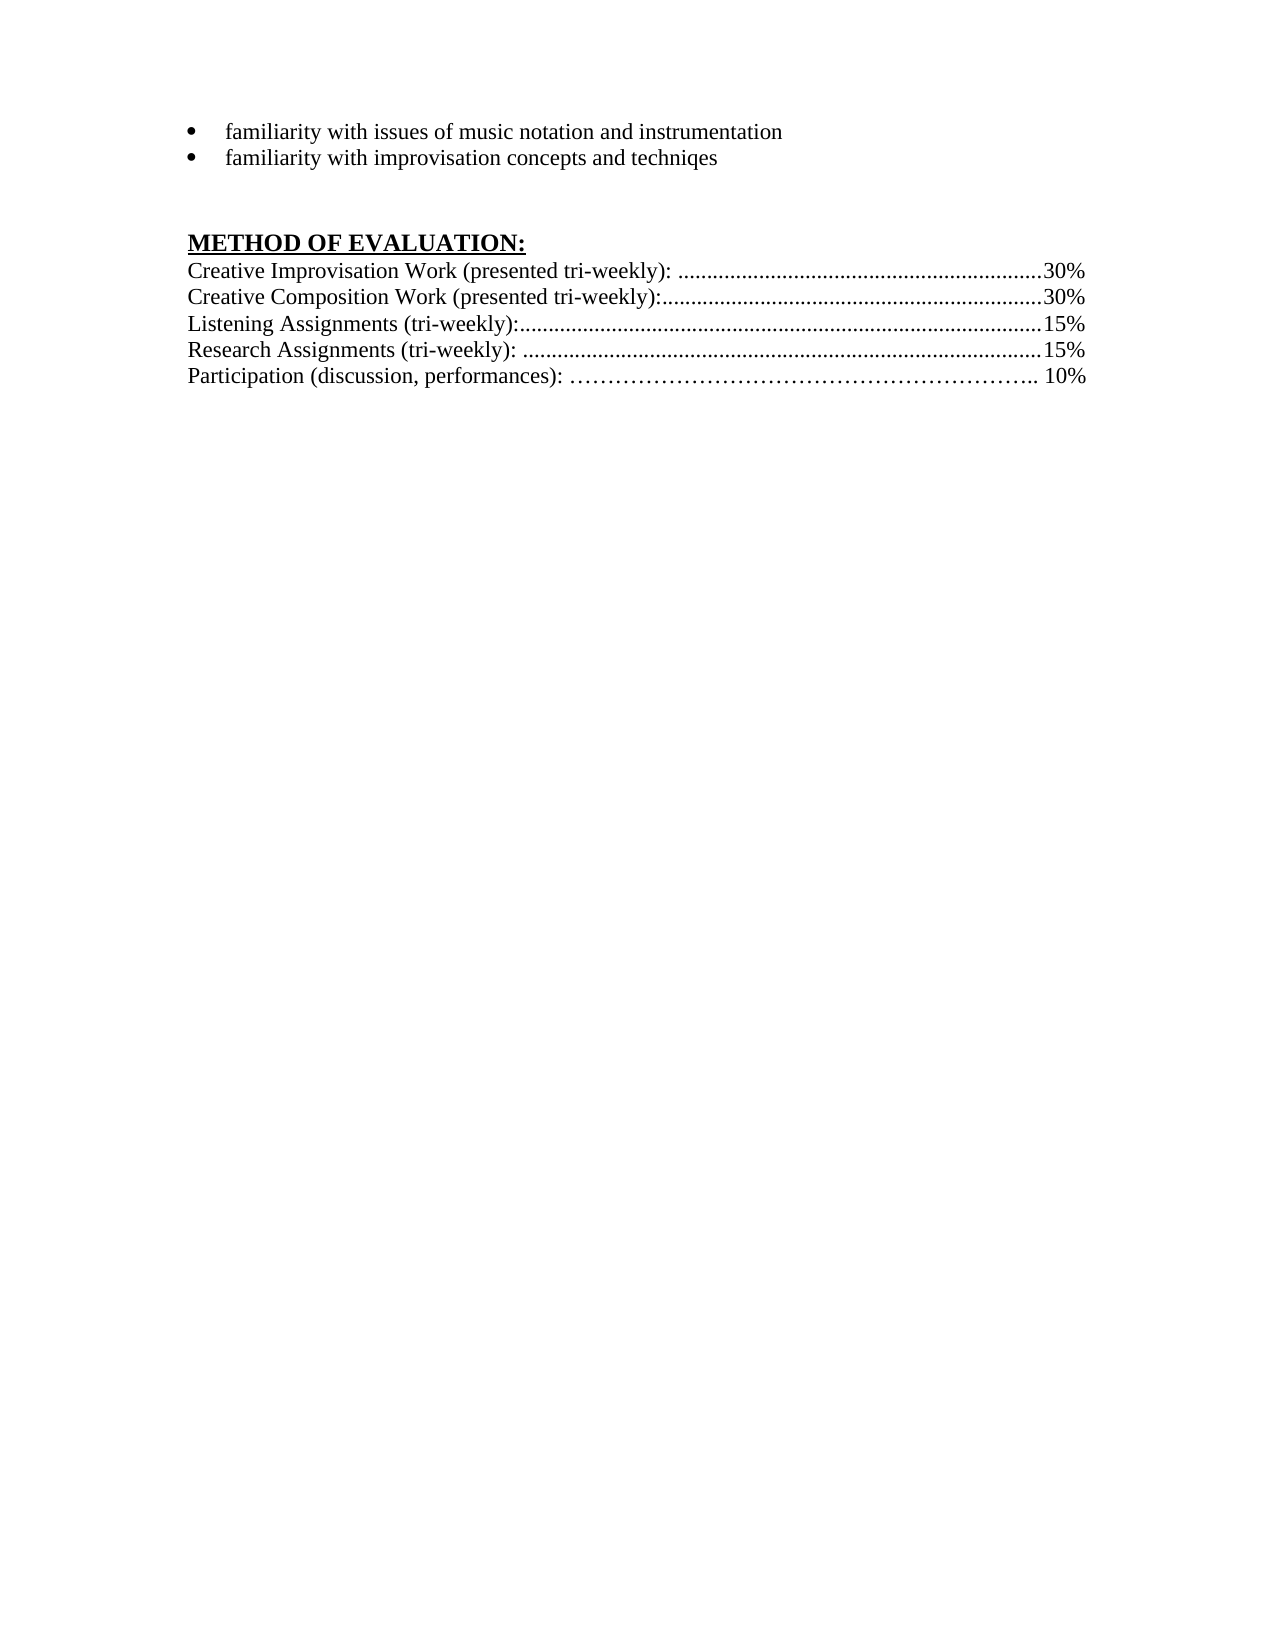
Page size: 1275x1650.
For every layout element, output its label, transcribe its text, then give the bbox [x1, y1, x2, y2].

text Research Assignments (tri-weekly): 15% [187, 336, 1088, 362]
list familiarity with issues of music notation and instrumentation [187, 118, 1088, 144]
list familiarity with improvisation concepts and techniqes [187, 144, 1088, 171]
text Participation (discussion, performances): …………………………………………………….. 10% [187, 362, 1088, 389]
text Listening Assignments (tri-weekly): 15% [187, 310, 1088, 336]
text Creative Composition Work (presented tri-weekly): 30% [187, 283, 1088, 310]
text Creative Improvisation Work (presented tri-weekly): 30% [187, 257, 1088, 283]
text METHOD OF EVALUATION: [187, 228, 1088, 257]
